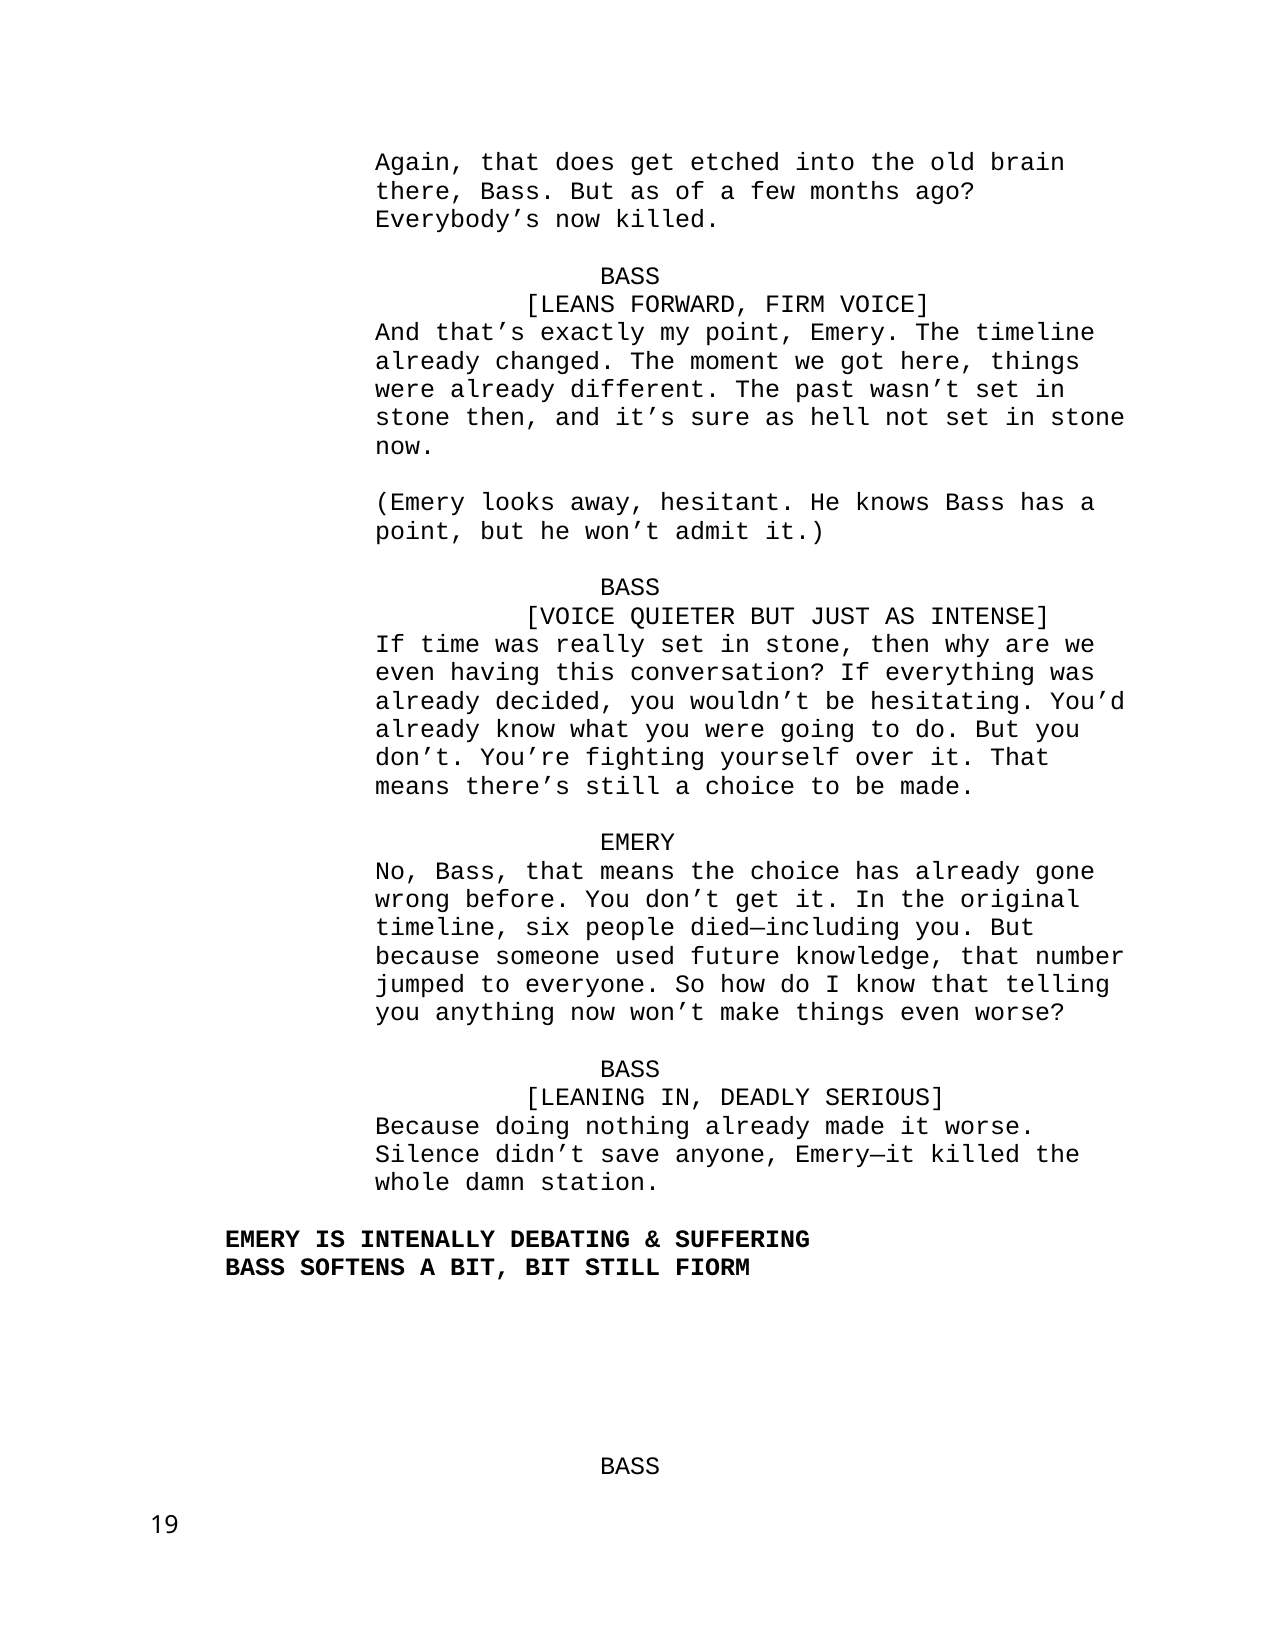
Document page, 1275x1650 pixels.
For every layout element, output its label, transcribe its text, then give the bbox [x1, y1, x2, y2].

text BASS [525, 263, 1125, 292]
text BASS [525, 1057, 1125, 1085]
text And that’s exactly my point, Emery. The timeline already changed. The moment we got here, things were already different. The past wasn’t set in stone then, and it’s sure as hell not set in stone now. [375, 320, 1125, 462]
text BASS [525, 575, 1125, 603]
text No, Bass, that means the choice has already gone wrong before. You don’t get it. In the original timeline, six people died—including you. But because someone used future knowledge, that number jumped to everyone. So how do I know that telling you anything now won’t make things even worse? [375, 858, 1125, 1028]
text (Emery looks away, hesitant. He knows Bass has a point, but he won’t admit it.) [375, 490, 1125, 547]
text [LEANS FORWARD, FIRM VOICE] [450, 292, 1125, 320]
text BASS SOFTENS A BIT, BIT STILL FIORM [225, 1255, 1125, 1283]
text [LEANING IN, DEADLY SERIOUS] [450, 1085, 1125, 1113]
text EMERY IS INTENALLY DEBATING & SUFFERING [225, 1227, 1125, 1255]
text [VOICE QUIETER BUT JUST AS INTENSE] [525, 603, 1125, 632]
text If time was really set in stone, then why are we even having this conversation? If everything was already decided, you wouldn’t be hesitating. You’d already know what you were going to do. But you don’t. You’re fighting yourself over it. That means there’s still a choice to be made. [375, 632, 1125, 802]
text Again, that does get etched into the old brain there, Bass. But as of a few months ago? Everybody’s now killed. [375, 150, 1125, 235]
text EMERY [525, 830, 1125, 858]
text Because doing nothing already made it worse. Silence didn’t save anyone, Emery—it killed the whole damn station. [375, 1113, 1125, 1198]
text BASS [525, 1453, 1125, 1482]
